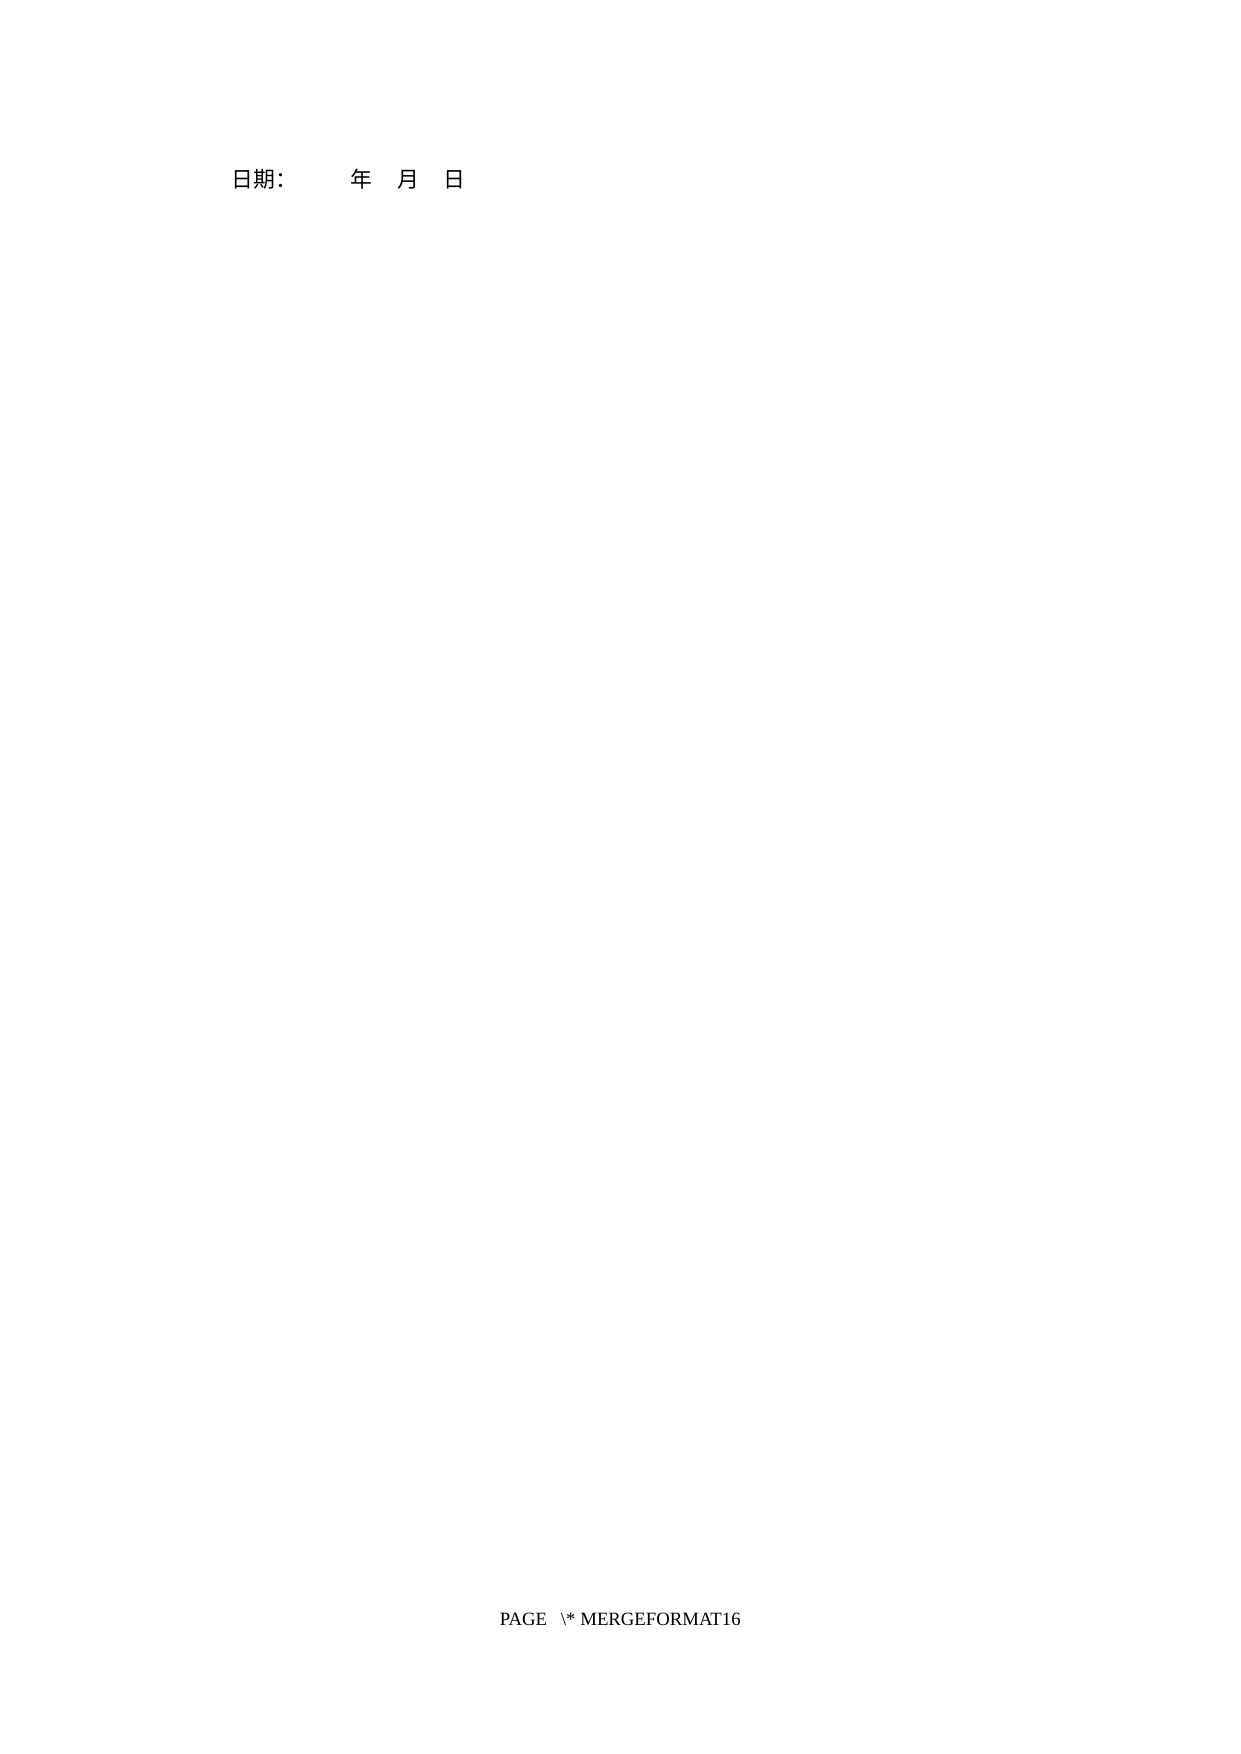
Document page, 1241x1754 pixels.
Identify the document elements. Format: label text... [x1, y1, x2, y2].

text 日期： 年 月 日 [187, 162, 1053, 194]
